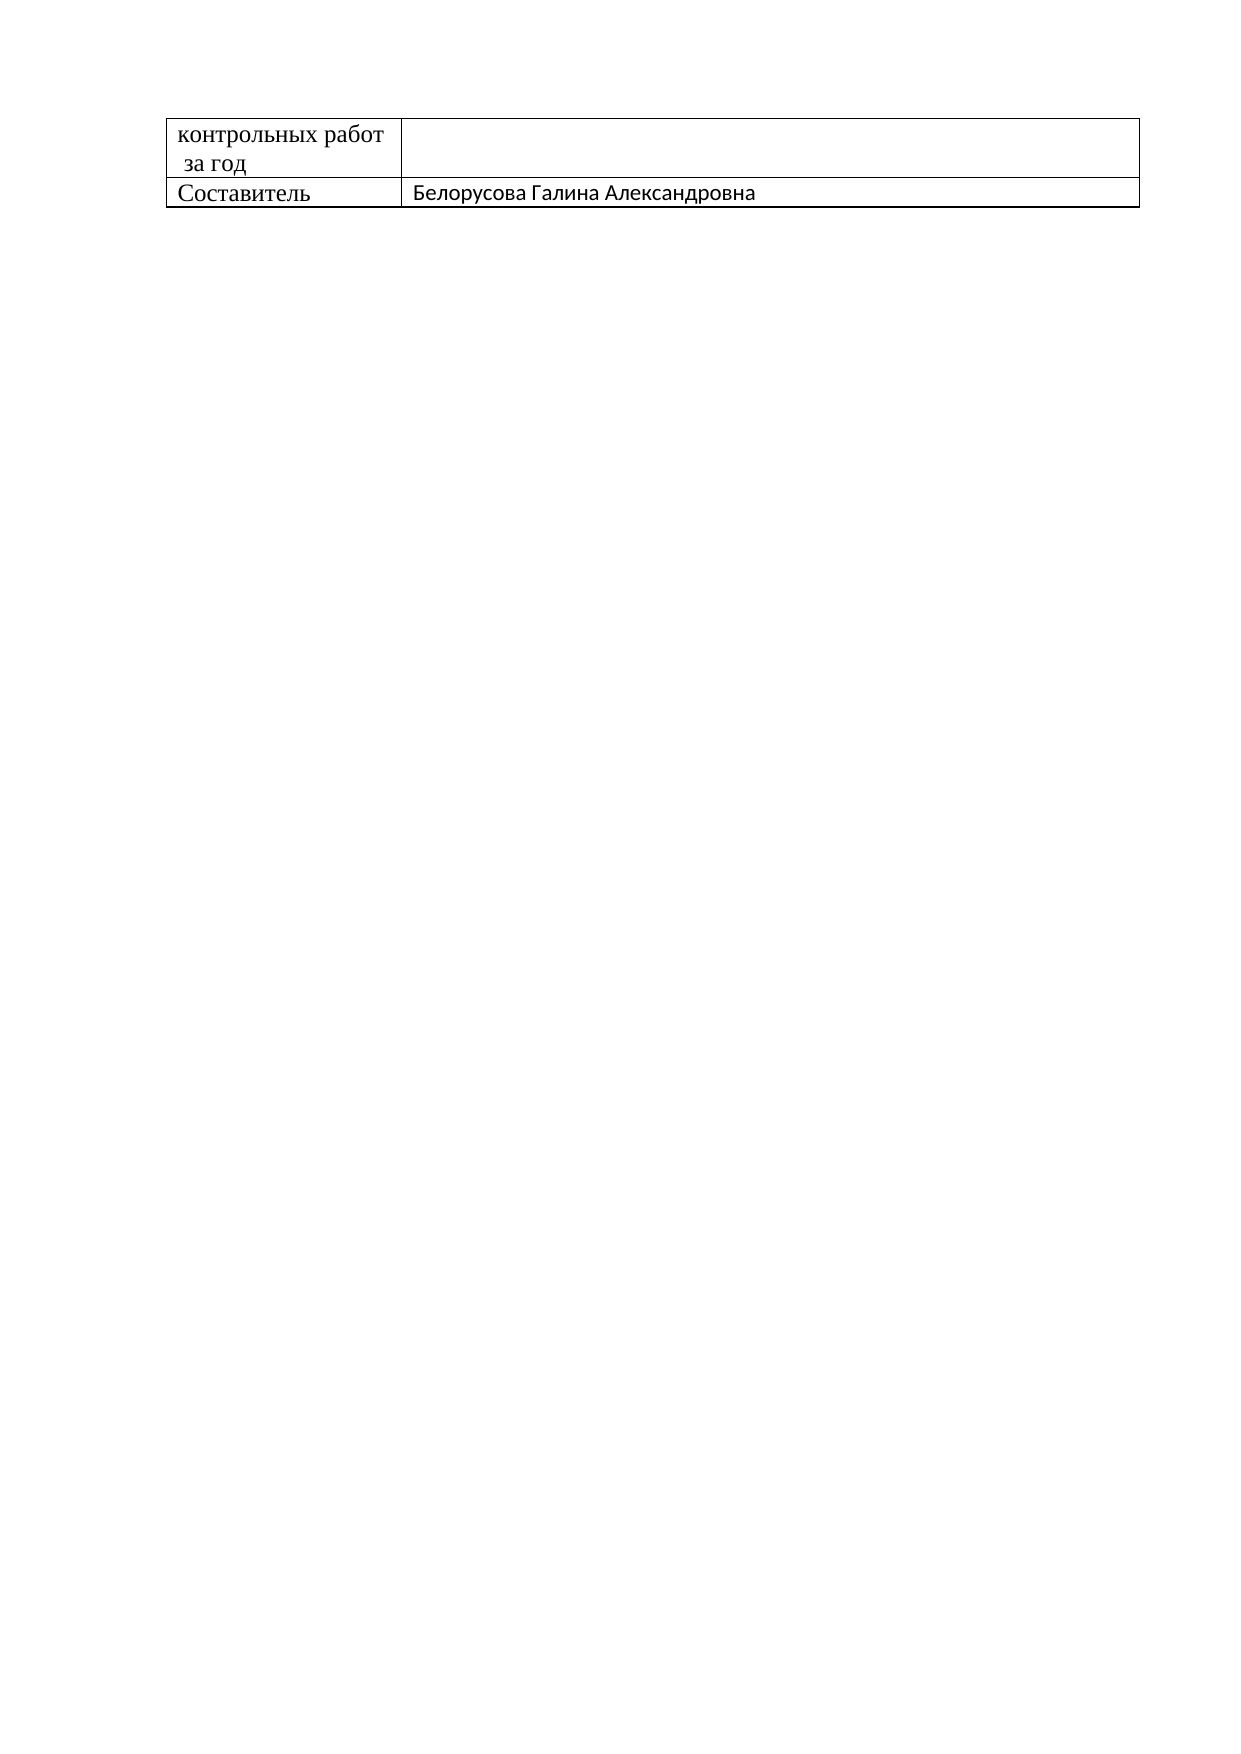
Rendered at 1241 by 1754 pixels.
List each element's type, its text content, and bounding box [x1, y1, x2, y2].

table_cell 1 [402, 119, 1139, 177]
table_cell Белорусова Галина Александровна [402, 178, 1139, 206]
table_cell Составитель [167, 178, 401, 206]
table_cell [167, 119, 401, 177]
